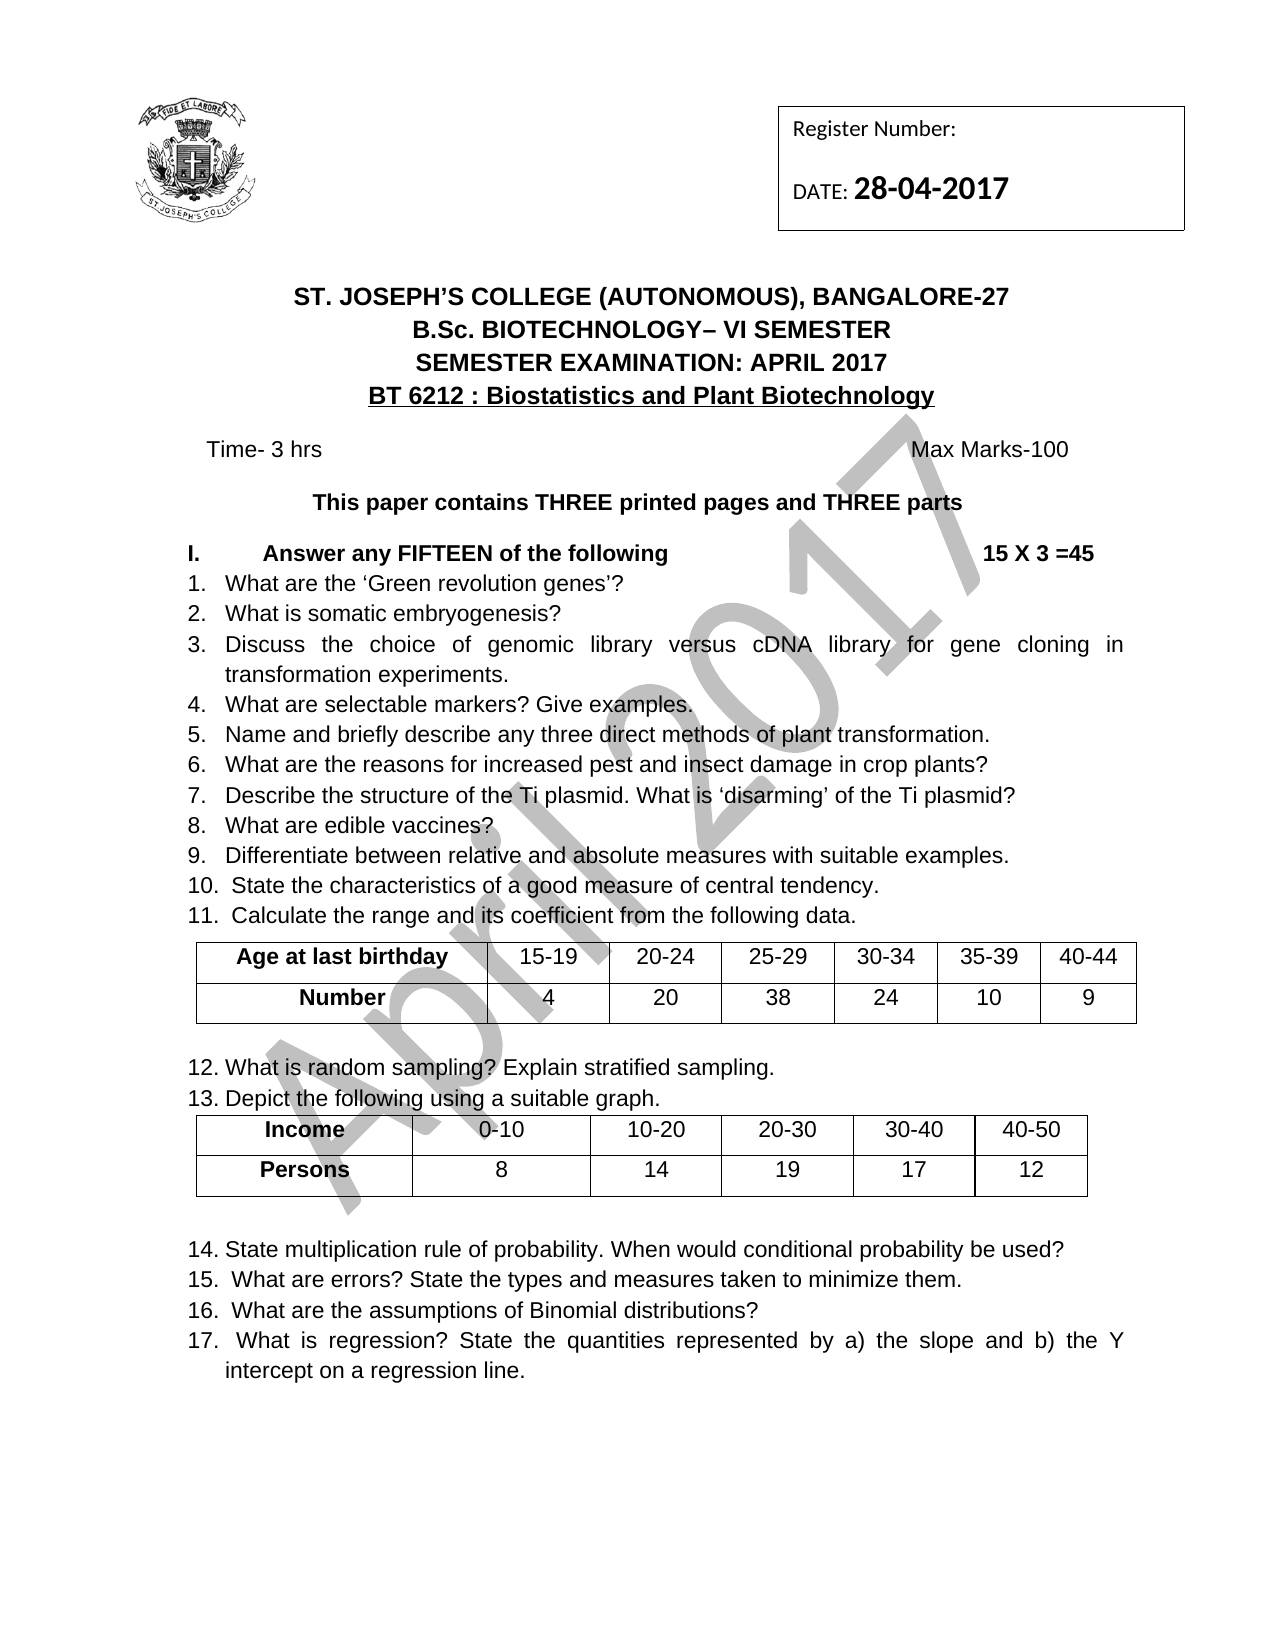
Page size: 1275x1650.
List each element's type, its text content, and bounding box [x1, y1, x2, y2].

list Calculate the range and its coefficient from the following data. [187, 902, 1125, 929]
list Depict the following using a suitable graph. [187, 1084, 1125, 1111]
table_header 40-44 [1041, 943, 1136, 982]
table_cell Number [197, 984, 487, 1023]
table_header 15-19 [488, 943, 609, 982]
list What are the reasons for increased pest and insect damage in crop plants? [187, 751, 1125, 778]
text This paper contains THREE printed pages and THREE parts [150, 489, 1125, 515]
table_header 30-40 [854, 1116, 974, 1155]
table_cell 9 [1041, 984, 1136, 1023]
table_cell Persons [197, 1156, 412, 1196]
table_cell 4 [488, 984, 609, 1023]
list State the characteristics of a good measure of central tendency. [187, 872, 1125, 899]
table_cell 20 [610, 984, 721, 1023]
list Name and briefly describe any three direct methods of plant transformation. [187, 721, 1125, 748]
table_header Income [197, 1116, 412, 1155]
table_cell 38 [722, 984, 834, 1023]
table_header 40-50 [976, 1116, 1087, 1155]
table_header 35-39 [938, 943, 1040, 982]
text Time- 3 hrs Max Marks-100 [150, 436, 1125, 463]
table_header 20-24 [610, 943, 721, 982]
table_header 25-29 [722, 943, 834, 982]
table_cell 8 [413, 1156, 590, 1196]
text B.Sc. BIOTECHNOLOGY– VI SEMESTER [178, 315, 1125, 344]
list What are edible vaccines? [187, 812, 1125, 838]
list Answer any FIFTEEN of the following 15 X 3 =45 [187, 540, 1125, 566]
table_cell 10 [938, 984, 1040, 1023]
table_header 20-30 [722, 1116, 853, 1155]
table_header 10-20 [591, 1116, 721, 1155]
list Discuss the choice of genomic library versus cDNA library for gene cloning in transformation experiments. [187, 631, 1125, 687]
list Describe the structure of the Ti plasmid. What is ‘disarming’ of the Ti plasmid? [187, 782, 1125, 808]
text BT 6212 : Biostatistics and Plant Biotechnology [178, 381, 1125, 410]
list What are selectable markers? Give examples. [187, 691, 1125, 717]
table_cell 14 [591, 1156, 721, 1196]
list What is somatic embryogenesis? [187, 600, 1125, 627]
table_header 0-10 [413, 1116, 590, 1155]
list What are the ‘Green revolution genes’? [187, 570, 1125, 597]
table_cell 17 [854, 1156, 974, 1196]
list What is random sampling? Explain stratified sampling. [187, 1054, 1125, 1081]
text SEMESTER EXAMINATION: APRIL 2017 [178, 348, 1125, 377]
table_cell 19 [722, 1156, 853, 1196]
text ST. JOSEPH’S COLLEGE (AUTONOMOUS), BANGALORE-27 [178, 282, 1125, 311]
picture [134, 95, 260, 224]
list State multiplication rule of probability. When would conditional probability be used? [187, 1236, 1125, 1263]
table_cell 24 [835, 984, 937, 1023]
list What is regression? State the quantities represented by a) the slope and b) the Y intercept on a regression line. [187, 1327, 1125, 1383]
list What are the assumptions of Binomial distributions? [187, 1297, 1125, 1323]
list Differentiate between relative and absolute measures with suitable examples. [187, 842, 1125, 868]
table_header 30-34 [835, 943, 937, 982]
table_cell 12 [976, 1156, 1087, 1196]
list What are errors? State the types and measures taken to minimize them. [187, 1266, 1125, 1293]
table_header Age at last birthday [197, 943, 487, 982]
